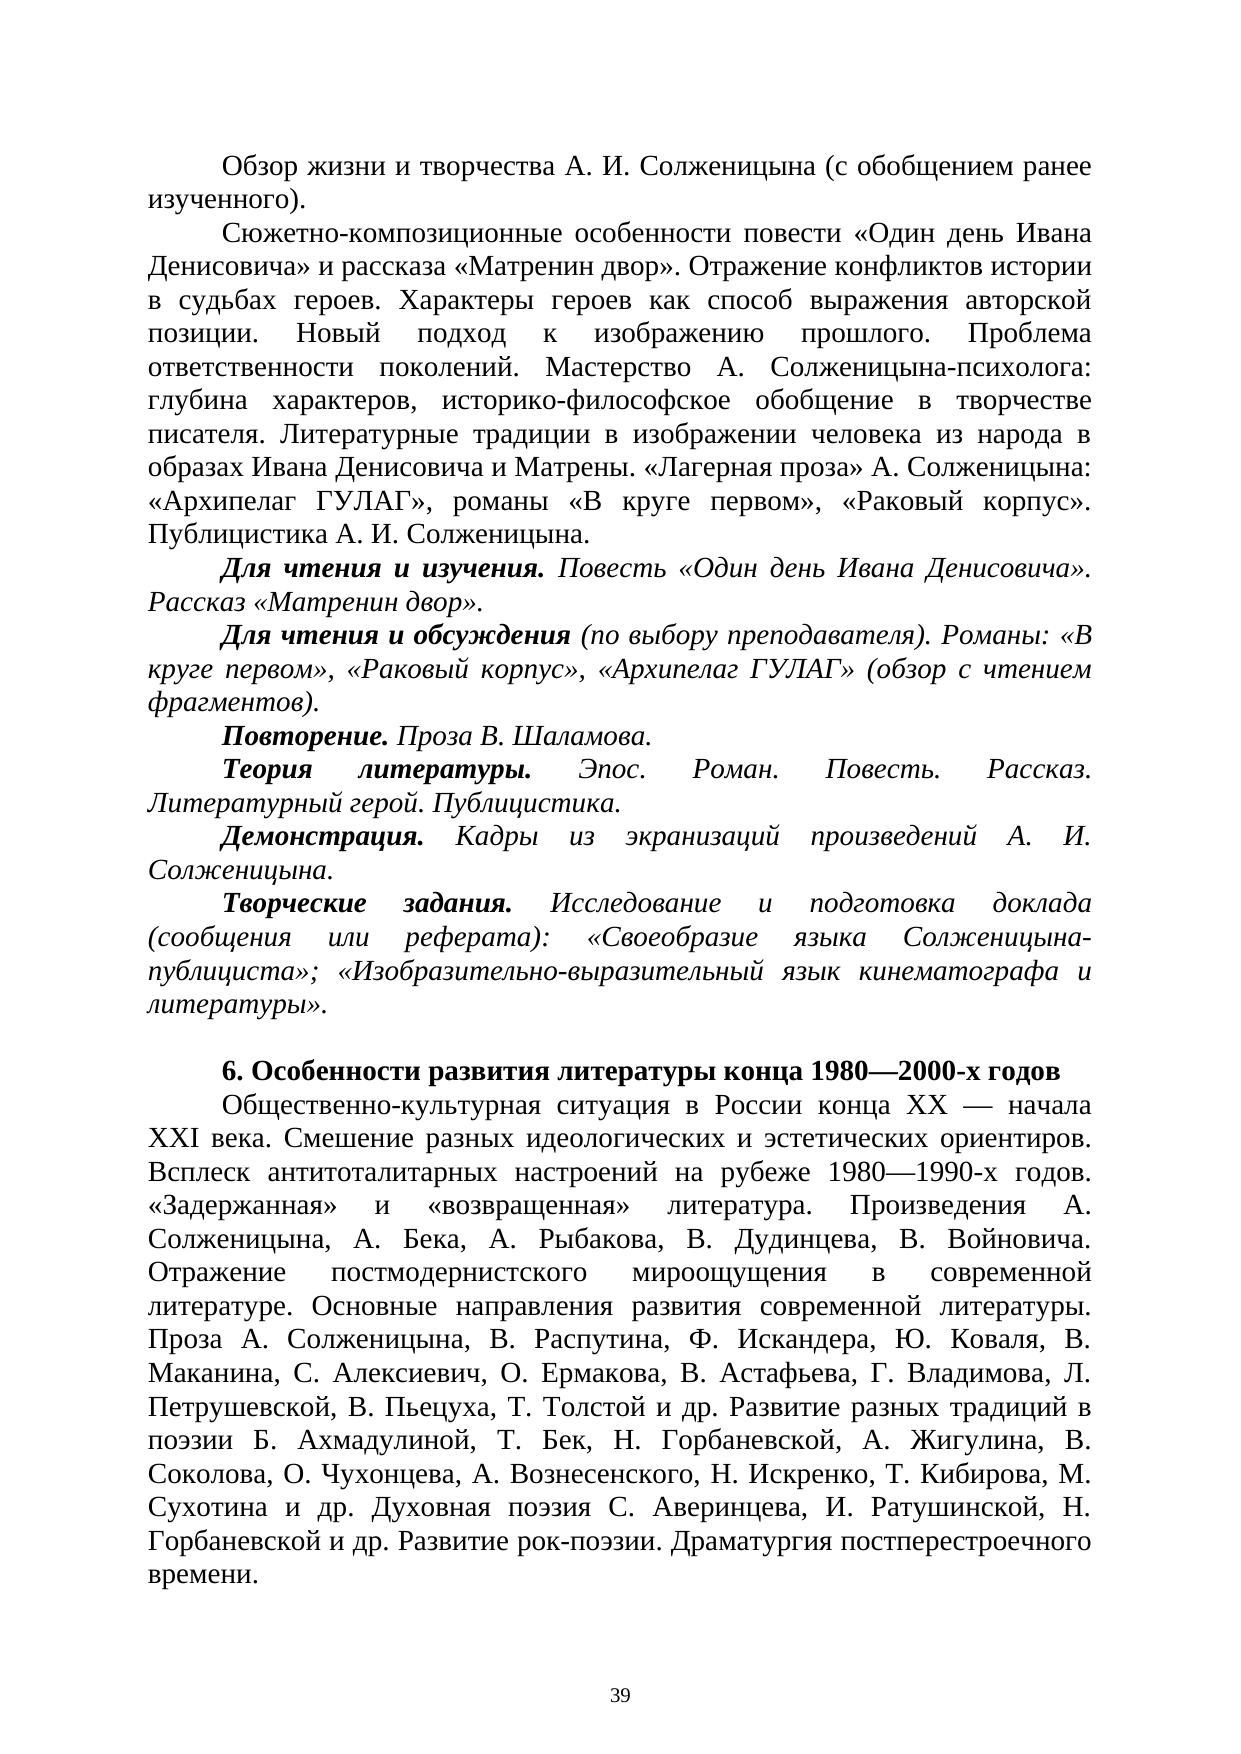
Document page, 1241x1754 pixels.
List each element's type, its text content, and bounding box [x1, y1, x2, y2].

text Сюжетно-композиционные особенности повести «Один день Ивана Денисовича» и рассказа «Матренин двор». Отражение конфликтов истории в судьбах героев. Характеры героев как способ выражения авторской позиции. Новый подход к изображению прошлого. Проблема ответственности поколений. Мастерство А. Солженицына-психолога: глубина характеров, историко-философское обобщение в творчестве писателя. Литературные традиции в изображении человека из народа в образах Ивана Денисовича и Матрены. «Лагерная проза» А. Солженицына: «Архипелаг ГУЛАГ», романы «В круге первом», «Раковый корпус». Публицистика А. И. Солженицына. [148, 215, 1092, 550]
text Для чтения и изучения. Повесть «Один день Ивана Денисовича». Рассказ «Матренин двор». [148, 550, 1092, 617]
text Творческие задания. Исследование и подготовка доклада (сообщения или реферата): «Своеобразие языка Солженицына-публициста»; «Изобразительно-выразительный язык кинематографа и литературы». [148, 886, 1092, 1020]
text Для чтения и обсуждения (по выбору преподавателя). Романы: «В круге первом», «Раковый корпус», «Архипелаг ГУЛАГ» (обзор с чтением фрагментов). [148, 617, 1092, 718]
text 6. Особенности развития литературы конца 1980—2000-х годов [148, 1053, 1092, 1087]
text Общественно-культурная ситуация в России конца ХХ — начала ХХI века. Смешение разных идеологических и эстетических ориентиров. Всплеск антитоталитарных настроений на рубеже 1980—1990-х годов. «Задержанная» и «возвращенная» литература. Произведения А. Солженицына, А. Бека, А. Рыбакова, В. Дудинцева, В. Войновича. Отражение постмодернистского мироощущения в современной литературе. Основные направления развития современной литературы. Проза А. Солженицына, В. Распутина, Ф. Искандера, Ю. Коваля, В. Маканина, С. Алексиевич, О. Ермакова, В. Астафьева, Г. Владимова, Л. Петрушевской, В. Пьецуха, Т. Толстой и др. Развитие разных традиций в поэзии Б. Ахмадулиной, Т. Бек, Н. Горбаневской, А. Жигулина, В. Соколова, О. Чухонцева, А. Вознесенского, Н. Искренко, Т. Кибирова, М. Сухотина и др. Духовная поэзия С. Аверинцева, И. Ратушинской, Н. Горбаневской и др. Развитие рок-поэзии. Драматургия постперестроечного времени. [148, 1087, 1092, 1590]
text Обзор жизни и творчества А. И. Солженицына (с обобщением ранее изученного). [148, 148, 1092, 215]
text Повторение. Проза В. Шаламова. [148, 718, 1092, 751]
text Теория литературы. Эпос. Роман. Повесть. Рассказ. Литературный герой. Публицистика. [148, 751, 1092, 818]
text Демонстрация. Кадры из экранизаций произведений А. И. Солженицына. [148, 818, 1092, 886]
